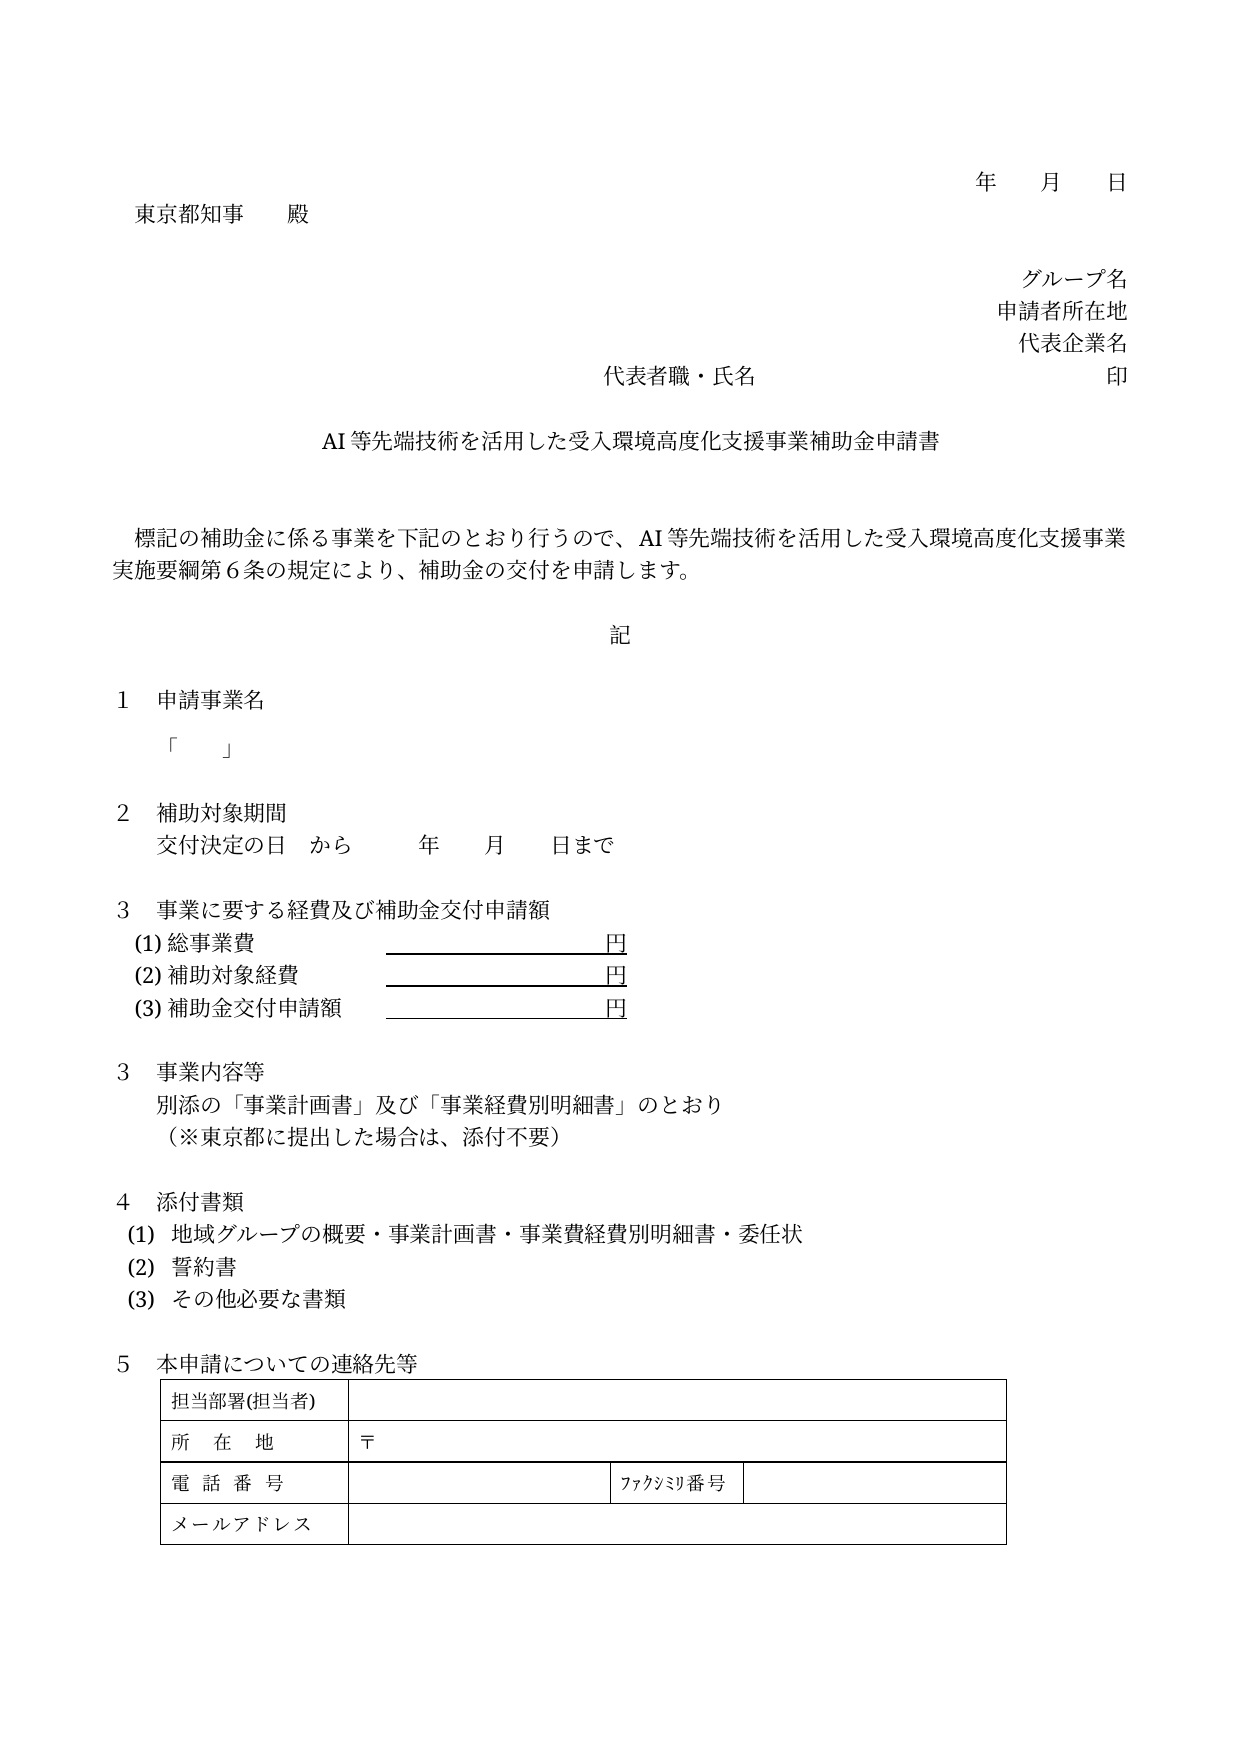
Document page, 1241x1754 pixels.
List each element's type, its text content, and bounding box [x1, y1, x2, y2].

table_cell [349, 1463, 610, 1502]
text ３ 事業に要する経費及び補助金交付申請額 [112, 893, 1128, 926]
list 地域グループの概要・事業計画書・事業費経費別明細書・委任状 [127, 1217, 1128, 1249]
text 交付決定の日 から 年 月 日まで [112, 828, 1128, 861]
text ４ 添付書類 [112, 1185, 1128, 1217]
text 年 月 日 [112, 164, 1128, 197]
table_header [349, 1380, 1006, 1420]
table_cell [744, 1463, 1006, 1502]
text （※東京都に提出した場合は、添付不要） [112, 1120, 1128, 1152]
text ２ 補助対象期間 [112, 796, 1128, 828]
text ５ 本申請についての連絡先等 [112, 1347, 1128, 1379]
text グループ名 [112, 261, 1128, 294]
text (3) 補助金交付申請額 円 [112, 990, 1128, 1023]
text (1) 総事業費 円 [112, 926, 1128, 958]
table_cell 所在地 [161, 1421, 348, 1461]
text 代表者職・氏名 印 [112, 359, 1128, 391]
table_cell 〒 [349, 1421, 1006, 1461]
table_cell 電話番号 [161, 1463, 348, 1502]
table_header 担当部署(担当者) [161, 1380, 348, 1420]
text ３ 事業内容等 [112, 1055, 1128, 1087]
subtitle 記 [112, 618, 1128, 650]
text 「 」 [112, 731, 1128, 763]
list 誓約書 [127, 1249, 1128, 1282]
text 代表企業名 [112, 326, 1128, 359]
text (2) 補助対象経費 円 [112, 958, 1128, 990]
text 別添の「事業計画書」及び「事業経費別明細書」のとおり [112, 1087, 1128, 1120]
table_cell ﾌｧｸｼﾐﾘ番号 [611, 1463, 743, 1502]
text 申請者所在地 [112, 294, 1128, 326]
list その他必要な書類 [127, 1282, 1128, 1314]
text 標記の補助金に係る事業を下記のとおり行うので、AI等先端技術を活用した受入環境高度化支援事業実施要綱第６条の規定により、補助金の交付を申請します。 [112, 521, 1128, 585]
text 東京都知事 殿 [112, 197, 1128, 229]
text AI等先端技術を活用した受入環境高度化支援事業補助金申請書 [112, 423, 1128, 456]
table_cell メールアドレス [161, 1504, 348, 1544]
table_cell [349, 1504, 1006, 1544]
text １ 申請事業名 [112, 683, 1128, 715]
